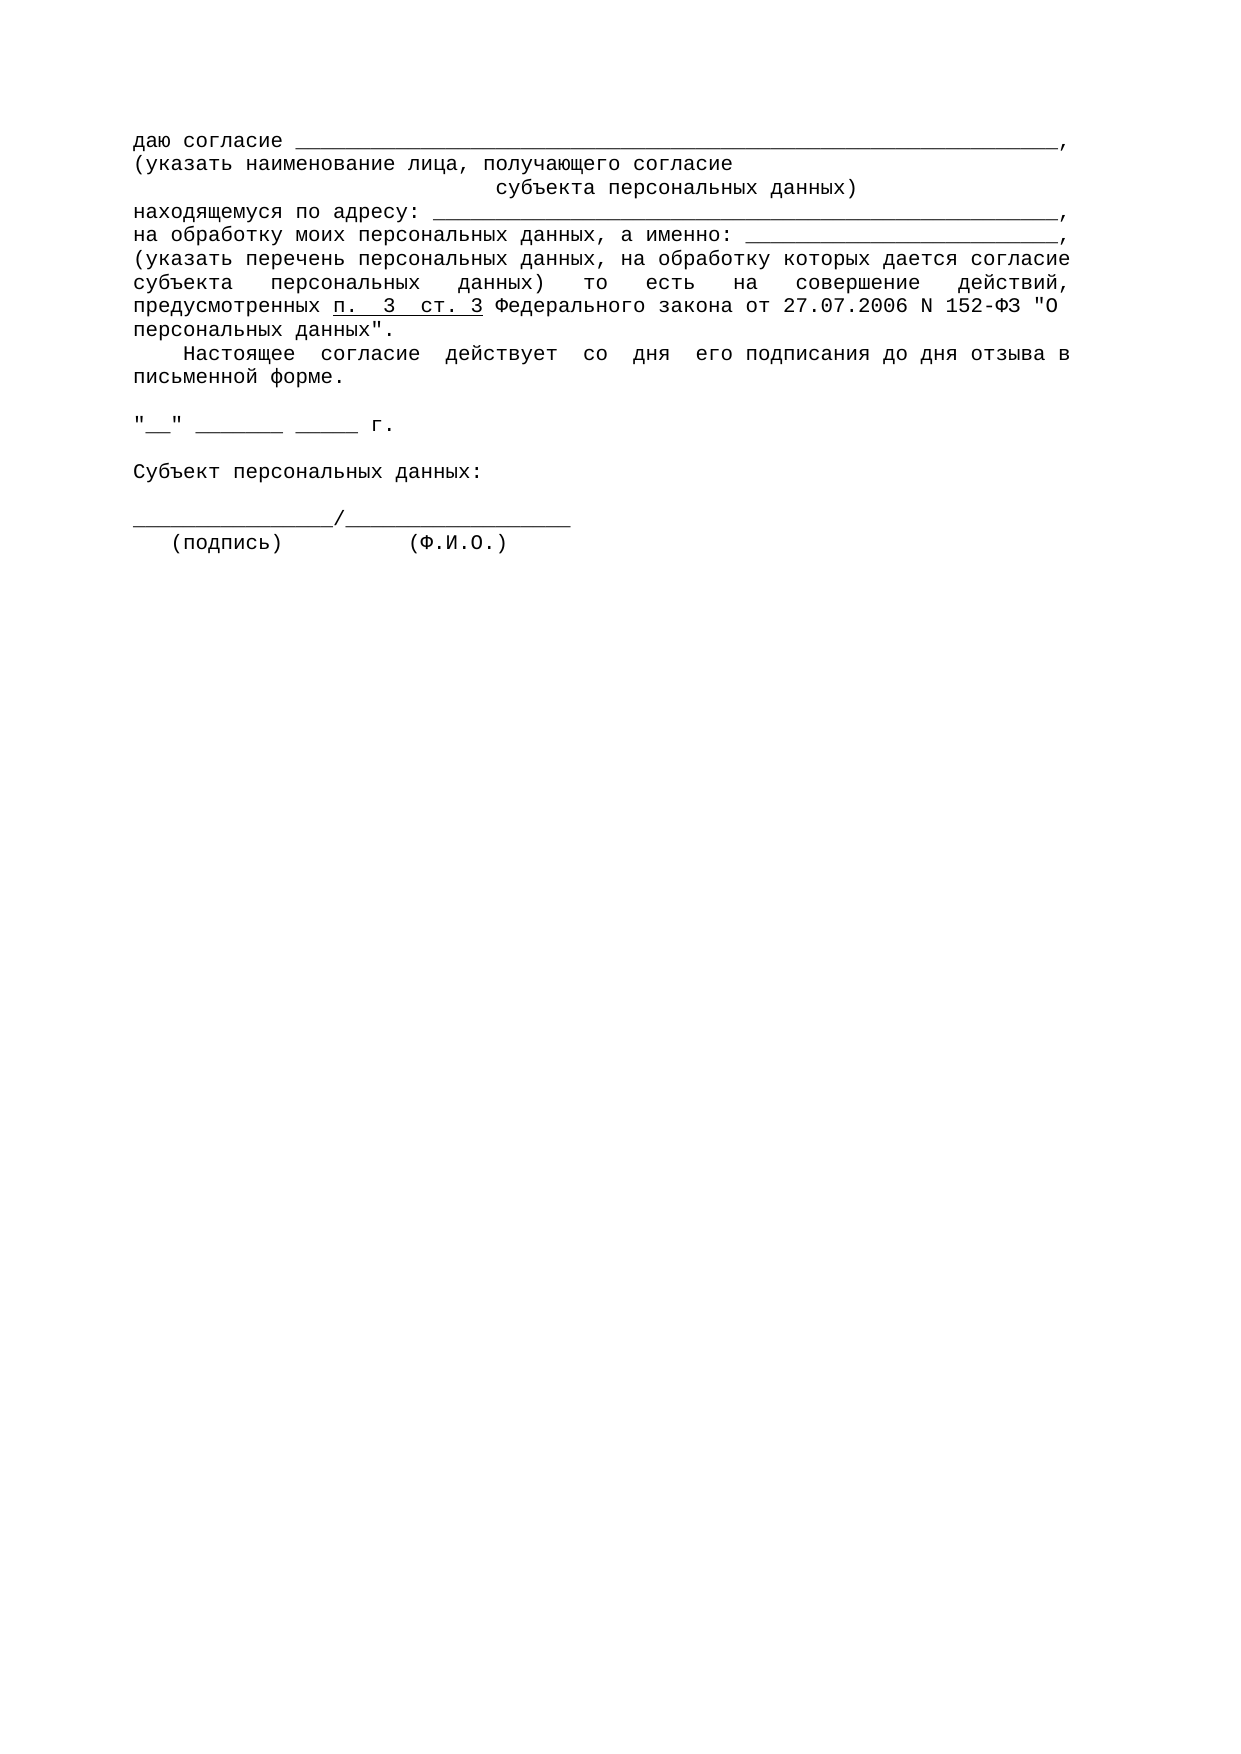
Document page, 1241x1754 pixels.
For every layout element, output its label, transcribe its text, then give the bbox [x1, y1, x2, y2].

text субъекта персональных данных) [133, 177, 1152, 201]
text на обработку моих персональных данных, а именно: _________________________, [133, 224, 1152, 248]
text персональных данных". [133, 319, 1152, 343]
text "__" _______ _____ г. [133, 413, 1152, 437]
text предусмотренных п. 3 ст. 3 Федерального закона от 27.07.2006 N 152-ФЗ "О [133, 295, 1152, 319]
text (указать перечень персональных данных, на обработку которых дается согласие [133, 248, 1152, 272]
text (указать наименование лица, получающего согласие [133, 153, 1152, 177]
text субъекта персональных данных) то есть на совершение действий, [133, 272, 1152, 295]
text Субъект персональных данных: [133, 461, 1152, 484]
text (подпись) (Ф.И.О.) [133, 532, 1152, 555]
text письменной форме. [133, 366, 1152, 390]
text находящемуся по адресу: __________________________________________________, [133, 201, 1152, 224]
text ________________/__________________ [133, 508, 1152, 532]
text даю согласие _____________________________________________________________, [133, 130, 1152, 153]
text Настоящее согласие действует со дня его подписания до дня отзыва в [133, 343, 1152, 366]
